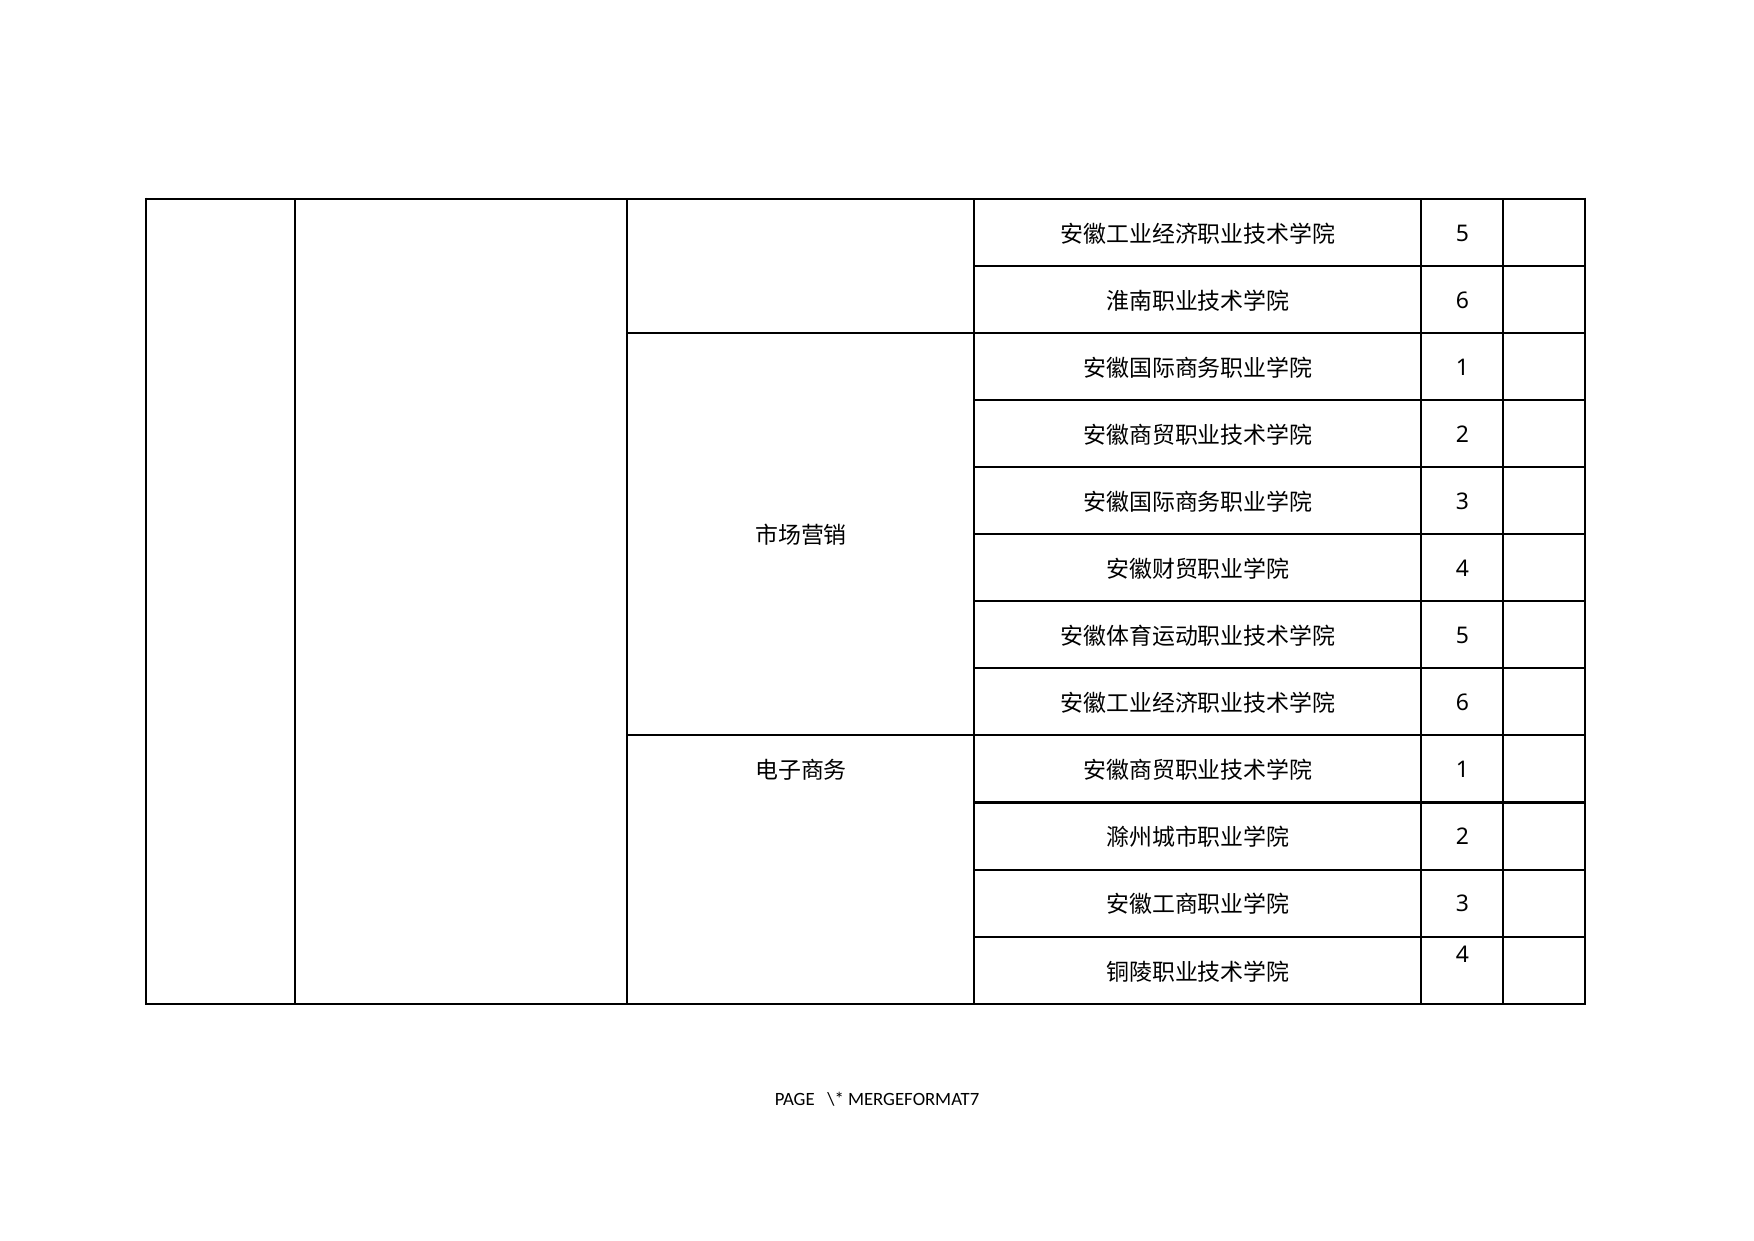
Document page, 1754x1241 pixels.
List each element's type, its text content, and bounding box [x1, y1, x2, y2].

table_cell 铜陵职业技术学院 [975, 938, 1420, 1003]
table_cell 6 [1422, 267, 1502, 332]
table_cell [1504, 401, 1584, 466]
table_cell [1504, 669, 1584, 734]
table_cell 安徽工商职业学院 [975, 871, 1420, 936]
table_cell 5 [1422, 200, 1502, 265]
table_cell 安徽商贸职业技术学院 [975, 401, 1420, 466]
table_cell 安徽商贸职业技术学院 [975, 736, 1420, 801]
table_cell 市场营销 [628, 334, 973, 734]
table_cell 1 [1422, 736, 1502, 801]
table_cell 淮南职业技术学院 [975, 267, 1420, 332]
table_cell 6 [1422, 669, 1502, 734]
table_cell 4 [1422, 535, 1502, 600]
table_cell 1 [1422, 334, 1502, 399]
table_cell [1504, 938, 1584, 1003]
table_cell 4 [1422, 938, 1502, 1003]
table_cell [1504, 804, 1584, 868]
table_cell 安徽工业经济职业技术学院 [975, 200, 1420, 265]
table_cell 安徽体育运动职业技术学院 [975, 602, 1420, 667]
table_cell 3 [1422, 468, 1502, 533]
table_cell 滁州城市职业学院 [975, 804, 1420, 868]
table_cell [1504, 871, 1584, 936]
table_cell 5 [1422, 602, 1502, 667]
table_cell 3 [1422, 871, 1502, 936]
table_cell 电子商务 [628, 736, 973, 1003]
table_cell [1504, 334, 1584, 399]
table_cell [1504, 736, 1584, 801]
table_cell [1504, 602, 1584, 667]
table_cell 安徽国际商务职业学院 [975, 334, 1420, 399]
table_cell 2 [1422, 804, 1502, 868]
table_cell 安徽国际商务职业学院 [975, 468, 1420, 533]
table_cell 2 [1422, 401, 1502, 466]
table_cell [1504, 267, 1584, 332]
table_cell [1504, 535, 1584, 600]
table_cell [1504, 200, 1584, 265]
table_cell 安徽工业经济职业技术学院 [975, 669, 1420, 734]
table_cell 安徽财贸职业学院 [975, 535, 1420, 600]
table_cell [1504, 468, 1584, 533]
